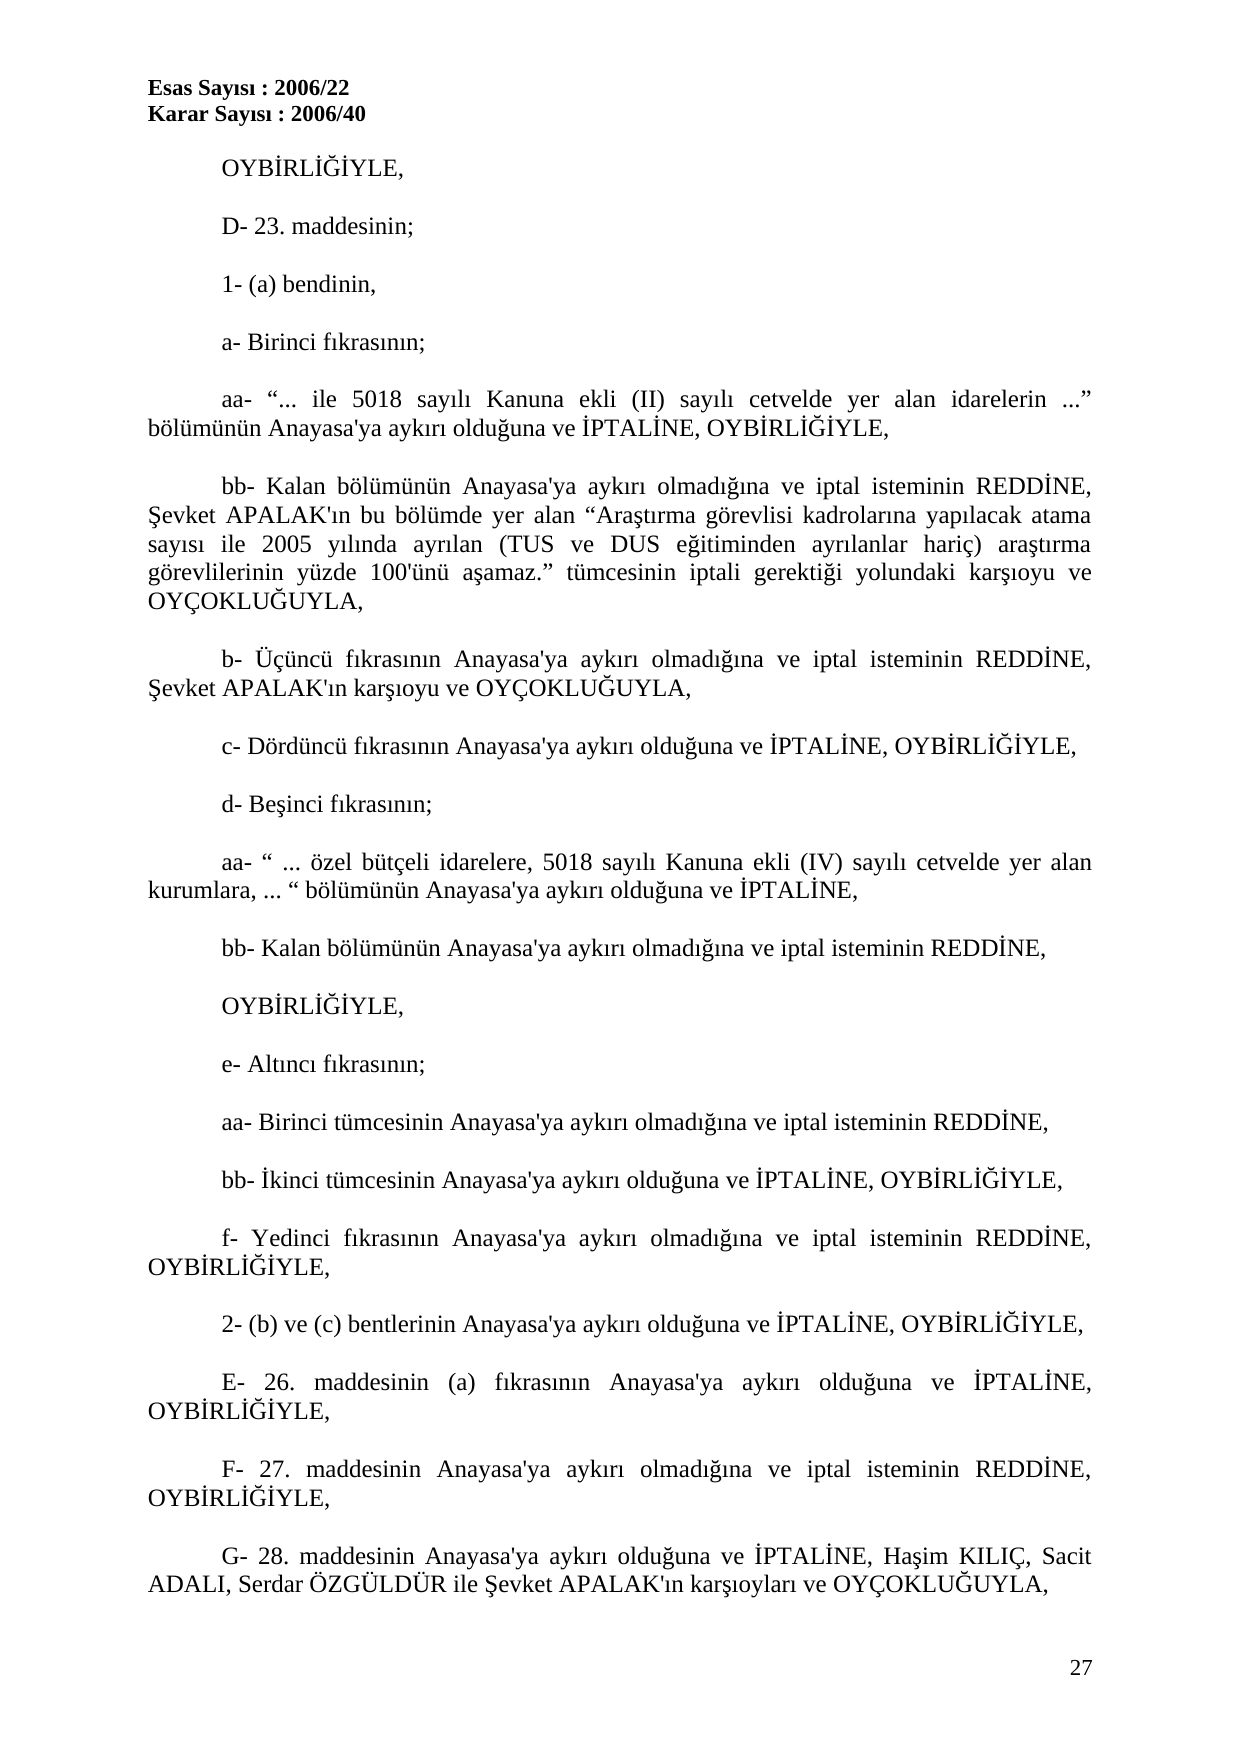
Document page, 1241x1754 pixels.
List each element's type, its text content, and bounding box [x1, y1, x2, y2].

text 1- (a) bendinin, [148, 269, 1093, 297]
text G- 28. maddesinin Anayasa'ya aykırı olduğuna ve İPTALİNE, Haşim KILIÇ, Sacit ADALI, Serdar ÖZGÜLDÜR ile Şevket APALAK'ın karşıoyları ve OYÇOKLUĞUYLA, [148, 1541, 1093, 1598]
text f- Yedinci fıkrasının Anayasa'ya aykırı olmadığına ve iptal isteminin REDDİNE, OYBİRLİĞİYLE, [148, 1223, 1093, 1280]
text bb- İkinci tümcesinin Anayasa'ya aykırı olduğuna ve İPTALİNE, OYBİRLİĞİYLE, [148, 1165, 1093, 1194]
text a- Birinci fıkrasının; [148, 327, 1093, 355]
text bb- Kalan bölümünün Anayasa'ya aykırı olmadığına ve iptal isteminin REDDİNE, [148, 933, 1093, 962]
text E- 26. maddesinin (a) fıkrasının Anayasa'ya aykırı olduğuna ve İPTALİNE, OYBİRLİĞİYLE, [148, 1367, 1093, 1425]
text OYBİRLİĞİYLE, [148, 153, 1093, 182]
text aa- “ ... özel bütçeli idarelere, 5018 sayılı Kanuna ekli (IV) sayılı cetvelde yer alan kurumlara, ... “ bölümünün Anayasa'ya aykırı olduğuna ve İPTALİNE, [148, 847, 1093, 904]
text aa- “... ile 5018 sayılı Kanuna ekli (II) sayılı cetvelde yer alan idarelerin ...” bölümünün Anayasa'ya aykırı olduğuna ve İPTALİNE, OYBİRLİĞİYLE, [148, 384, 1093, 442]
text d- Beşinci fıkrasının; [148, 789, 1093, 817]
text D- 23. maddesinin; [148, 211, 1093, 239]
text aa- Birinci tümcesinin Anayasa'ya aykırı olmadığına ve iptal isteminin REDDİNE, [148, 1107, 1093, 1136]
text e- Altıncı fıkrasının; [148, 1049, 1093, 1078]
text b- Üçüncü fıkrasının Anayasa'ya aykırı olmadığına ve iptal isteminin REDDİNE, Şevket APALAK'ın karşıoyu ve OYÇOKLUĞUYLA, [148, 644, 1093, 702]
text bb- Kalan bölümünün Anayasa'ya aykırı olmadığına ve iptal isteminin REDDİNE, Şevket APALAK'ın bu bölümde yer alan “Araştırma görevlisi kadrolarına yapılacak atama sayısı ile 2005 yılında ayrılan (TUS ve DUS eğitiminden ayrılanlar hariç) araştırma görevlilerinin yüzde 100'ünü aşamaz.” tümcesinin iptali gerektiği yolundaki karşıoyu ve OYÇOKLUĞUYLA, [148, 471, 1093, 615]
text F- 27. maddesinin Anayasa'ya aykırı olmadığına ve iptal isteminin REDDİNE, OYBİRLİĞİYLE, [148, 1454, 1093, 1512]
text 2- (b) ve (c) bentlerinin Anayasa'ya aykırı olduğuna ve İPTALİNE, OYBİRLİĞİYLE, [148, 1309, 1093, 1338]
text c- Dördüncü fıkrasının Anayasa'ya aykırı olduğuna ve İPTALİNE, OYBİRLİĞİYLE, [148, 731, 1093, 759]
text OYBİRLİĞİYLE, [148, 991, 1093, 1020]
